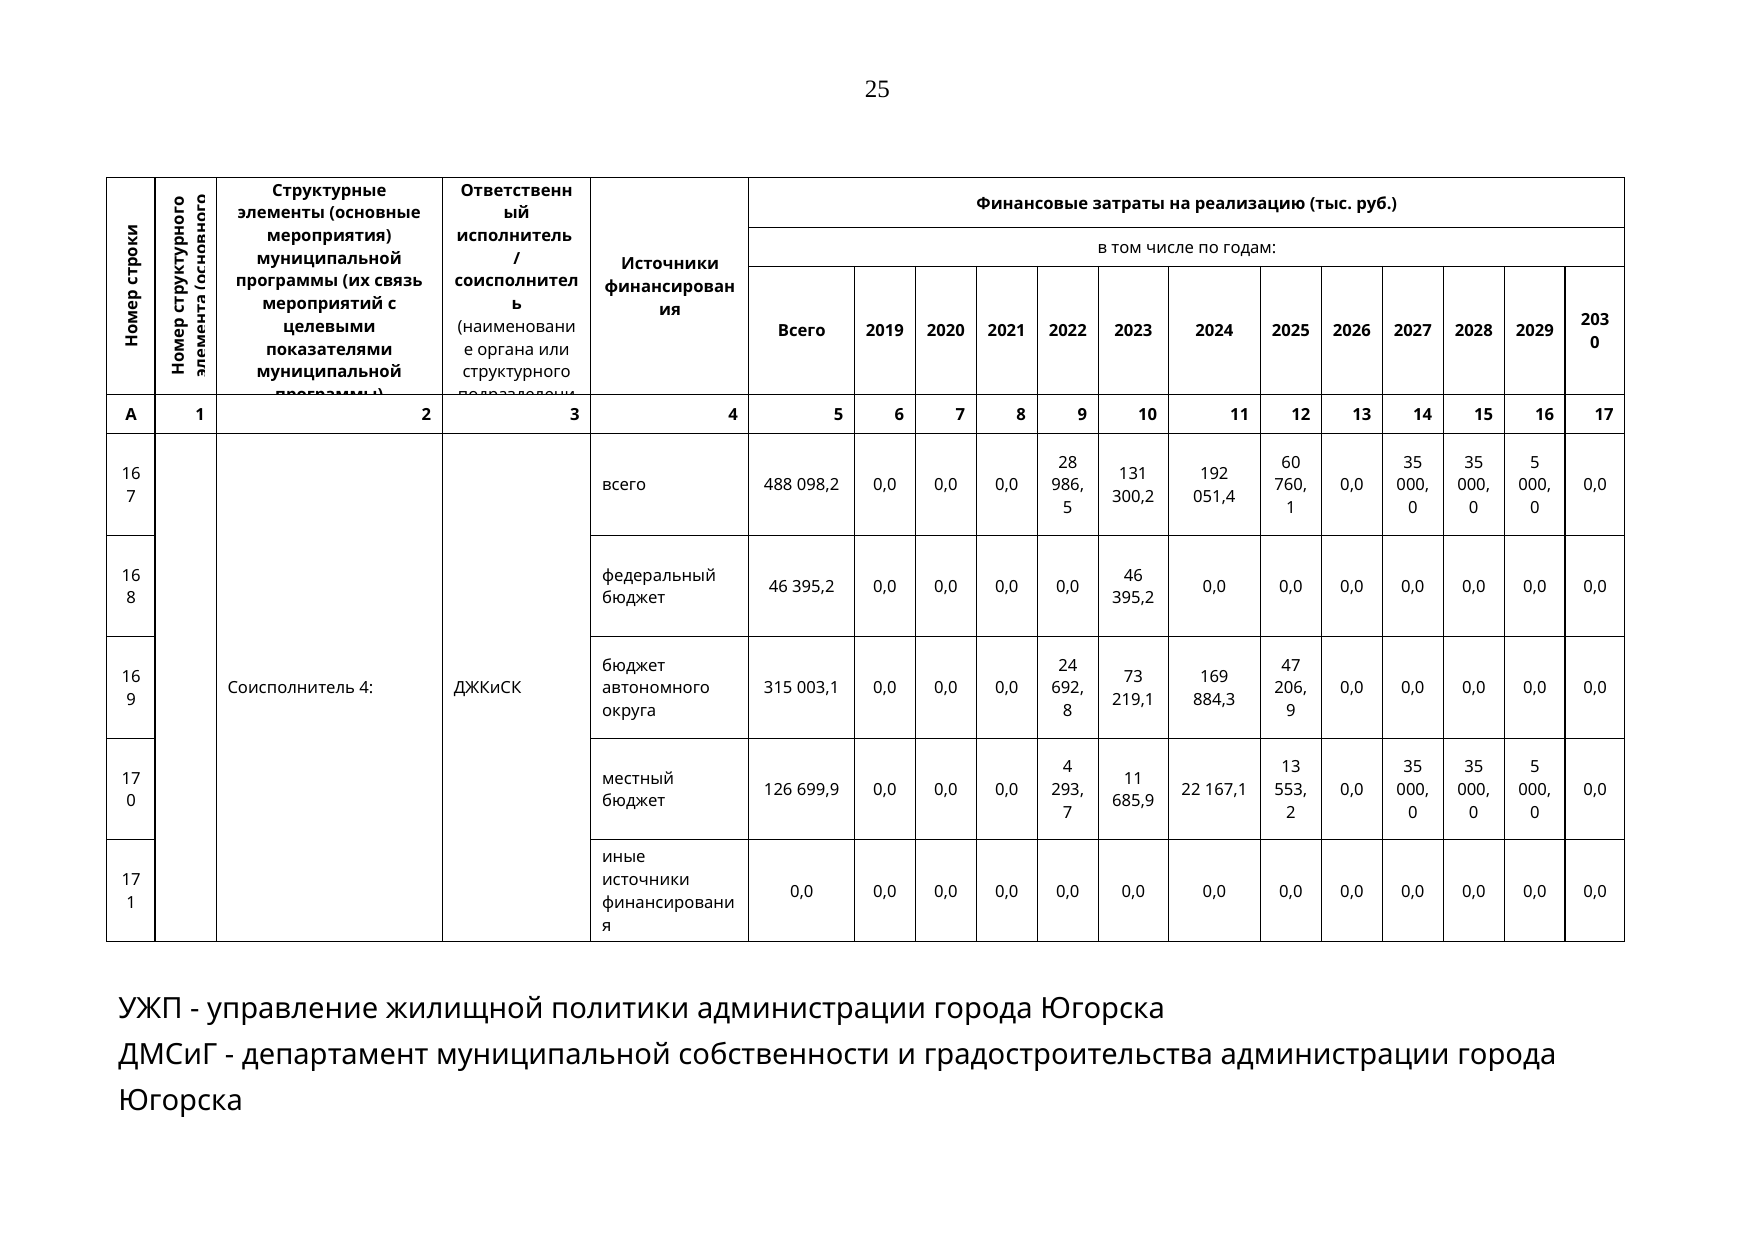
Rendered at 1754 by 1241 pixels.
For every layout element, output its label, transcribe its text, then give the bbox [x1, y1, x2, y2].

table_header Источники финансирования [591, 178, 748, 394]
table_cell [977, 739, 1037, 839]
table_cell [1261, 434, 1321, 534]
table_cell Всего [749, 267, 854, 394]
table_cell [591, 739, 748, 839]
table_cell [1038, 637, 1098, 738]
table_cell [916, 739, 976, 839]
table_cell 2029 [1505, 267, 1564, 394]
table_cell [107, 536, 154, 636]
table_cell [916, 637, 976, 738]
table_header Ответственный исполнитель / соисполнитель (наименование органа или структурного подразделения, учреждения) [443, 178, 590, 394]
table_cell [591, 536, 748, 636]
table_cell 2030 [1566, 267, 1624, 394]
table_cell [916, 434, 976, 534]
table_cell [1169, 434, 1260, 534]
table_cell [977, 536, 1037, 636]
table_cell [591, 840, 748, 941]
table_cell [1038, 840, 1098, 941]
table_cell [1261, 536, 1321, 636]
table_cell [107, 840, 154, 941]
table_cell 15 [1444, 395, 1504, 433]
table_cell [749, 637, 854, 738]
table_cell в том числе по годам: [749, 228, 1624, 266]
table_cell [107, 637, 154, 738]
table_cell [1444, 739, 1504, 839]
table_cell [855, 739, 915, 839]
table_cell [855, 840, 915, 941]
table_cell 17 [1566, 395, 1624, 433]
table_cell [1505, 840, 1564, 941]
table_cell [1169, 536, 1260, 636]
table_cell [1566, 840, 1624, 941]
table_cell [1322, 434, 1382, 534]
table_cell 12 [1261, 395, 1321, 433]
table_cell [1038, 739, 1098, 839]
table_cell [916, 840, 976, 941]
table_cell 3 [443, 395, 590, 433]
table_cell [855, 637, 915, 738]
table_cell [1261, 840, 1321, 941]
table_header Номер структурного элемента (основного мероприятия [156, 178, 216, 394]
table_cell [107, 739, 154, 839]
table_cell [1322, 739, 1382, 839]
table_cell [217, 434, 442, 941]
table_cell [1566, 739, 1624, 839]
table_cell 6 [855, 395, 915, 433]
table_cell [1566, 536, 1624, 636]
table_cell 2 [217, 395, 442, 433]
table_cell 2024 [1169, 267, 1260, 394]
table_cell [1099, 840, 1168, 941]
table_cell 2027 [1383, 267, 1443, 394]
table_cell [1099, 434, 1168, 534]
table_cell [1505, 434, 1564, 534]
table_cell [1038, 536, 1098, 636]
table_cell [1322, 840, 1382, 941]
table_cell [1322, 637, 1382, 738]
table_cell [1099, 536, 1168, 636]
table_cell 2021 [977, 267, 1037, 394]
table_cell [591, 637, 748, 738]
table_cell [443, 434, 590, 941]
table_cell 2028 [1444, 267, 1504, 394]
table_cell 2026 [1322, 267, 1382, 394]
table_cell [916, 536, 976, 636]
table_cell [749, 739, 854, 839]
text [118, 987, 1636, 1118]
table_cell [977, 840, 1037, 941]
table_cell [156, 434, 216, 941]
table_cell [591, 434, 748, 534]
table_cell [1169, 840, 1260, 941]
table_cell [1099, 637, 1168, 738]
table_cell А [107, 395, 154, 433]
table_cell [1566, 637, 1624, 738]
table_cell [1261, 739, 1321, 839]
table_header Структурные элементы (основные мероприятия) муниципальной программы (их связь мероприятий с целевыми показателями муниципальной программы) [217, 178, 442, 394]
table_cell 16 [1505, 395, 1564, 433]
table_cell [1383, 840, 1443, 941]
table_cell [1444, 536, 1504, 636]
table_cell 14 [1383, 395, 1443, 433]
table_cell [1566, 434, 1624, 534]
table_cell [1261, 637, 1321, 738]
table_cell 2019 [855, 267, 915, 394]
table_cell 2023 [1099, 267, 1168, 394]
table_header Номер строки [107, 178, 154, 394]
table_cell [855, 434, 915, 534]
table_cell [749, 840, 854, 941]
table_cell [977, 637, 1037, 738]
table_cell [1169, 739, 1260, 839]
table_cell 2020 [916, 267, 976, 394]
table_cell 2025 [1261, 267, 1321, 394]
table_cell 8 [977, 395, 1037, 433]
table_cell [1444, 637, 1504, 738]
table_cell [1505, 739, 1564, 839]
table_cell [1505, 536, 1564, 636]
table_cell 13 [1322, 395, 1382, 433]
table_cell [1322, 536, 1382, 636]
table_cell 2022 [1038, 267, 1098, 394]
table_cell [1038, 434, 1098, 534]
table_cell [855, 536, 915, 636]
table_cell 11 [1169, 395, 1260, 433]
table_cell 10 [1099, 395, 1168, 433]
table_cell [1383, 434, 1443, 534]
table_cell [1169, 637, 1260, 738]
table_cell 4 [591, 395, 748, 433]
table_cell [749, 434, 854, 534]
table_header Финансовые затраты на реализацию (тыс. руб.) [749, 178, 1624, 227]
table_cell 5 [749, 395, 854, 433]
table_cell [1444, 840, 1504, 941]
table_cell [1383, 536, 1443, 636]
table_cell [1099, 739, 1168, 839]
table_cell 1 [156, 395, 216, 433]
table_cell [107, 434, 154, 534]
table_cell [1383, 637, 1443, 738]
table_cell 7 [916, 395, 976, 433]
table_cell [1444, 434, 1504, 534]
table_cell 9 [1038, 395, 1098, 433]
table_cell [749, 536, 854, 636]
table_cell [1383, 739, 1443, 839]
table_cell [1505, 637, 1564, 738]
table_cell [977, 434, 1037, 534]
